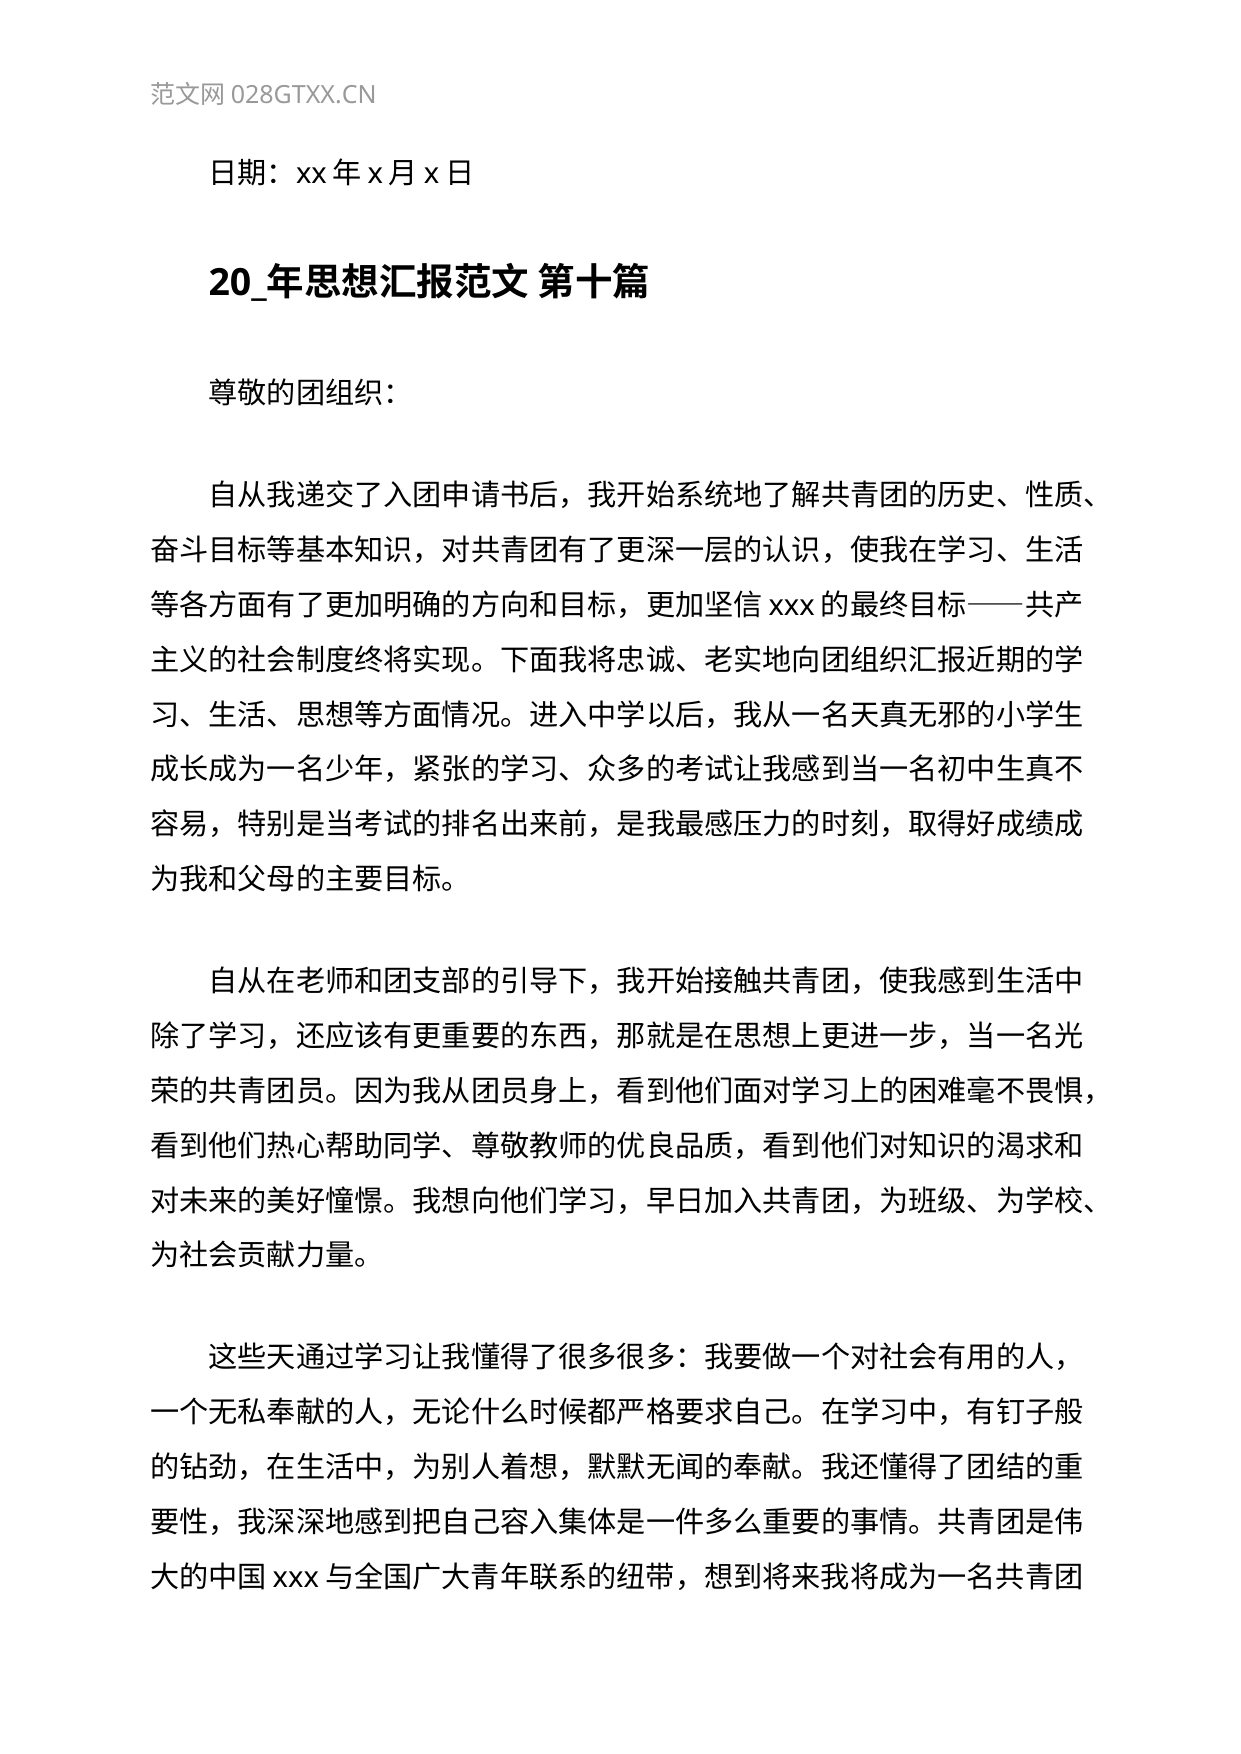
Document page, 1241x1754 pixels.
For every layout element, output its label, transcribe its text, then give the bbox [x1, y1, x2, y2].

text 日期：xx年x月x日 [150, 150, 1090, 192]
text 尊敬的团组织： [150, 369, 1090, 412]
text 自从在老师和团支部的引导下，我开始接触共青团，使我感到生活中除了学习，还应该有更重要的东西，那就是在思想上更进一步，当一名光荣的共青团员。因为我从团员身上，看到他们面对学习上的困难毫不畏惧，看到他们热心帮助同学、尊敬教师的优良品质，看到他们对知识的渴求和对未来的美好憧憬。我想向他们学习，早日加入共青团，为班级、为学校、为社会贡献力量。 [150, 957, 1090, 1274]
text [150, 1334, 1090, 1596]
text 20_年思想汇报范文 第十篇 [150, 252, 1090, 306]
text 自从我递交了入团申请书后，我开始系统地了解共青团的历史、性质、奋斗目标等基本知识，对共青团有了更深一层的认识，使我在学习、生活等各方面有了更加明确的方向和目标，更加坚信xxx的最终目标——共产主义的社会制度终将实现。下面我将忠诚、老实地向团组织汇报近期的学习、生活、思想等方面情况。进入中学以后，我从一名天真无邪的小学生成长成为一名少年，紧张的学习、众多的考试让我感到当一名初中生真不容易，特别是当考试的排名出来前，是我最感压力的时刻，取得好成绩成为我和父母的主要目标。 [150, 471, 1090, 898]
